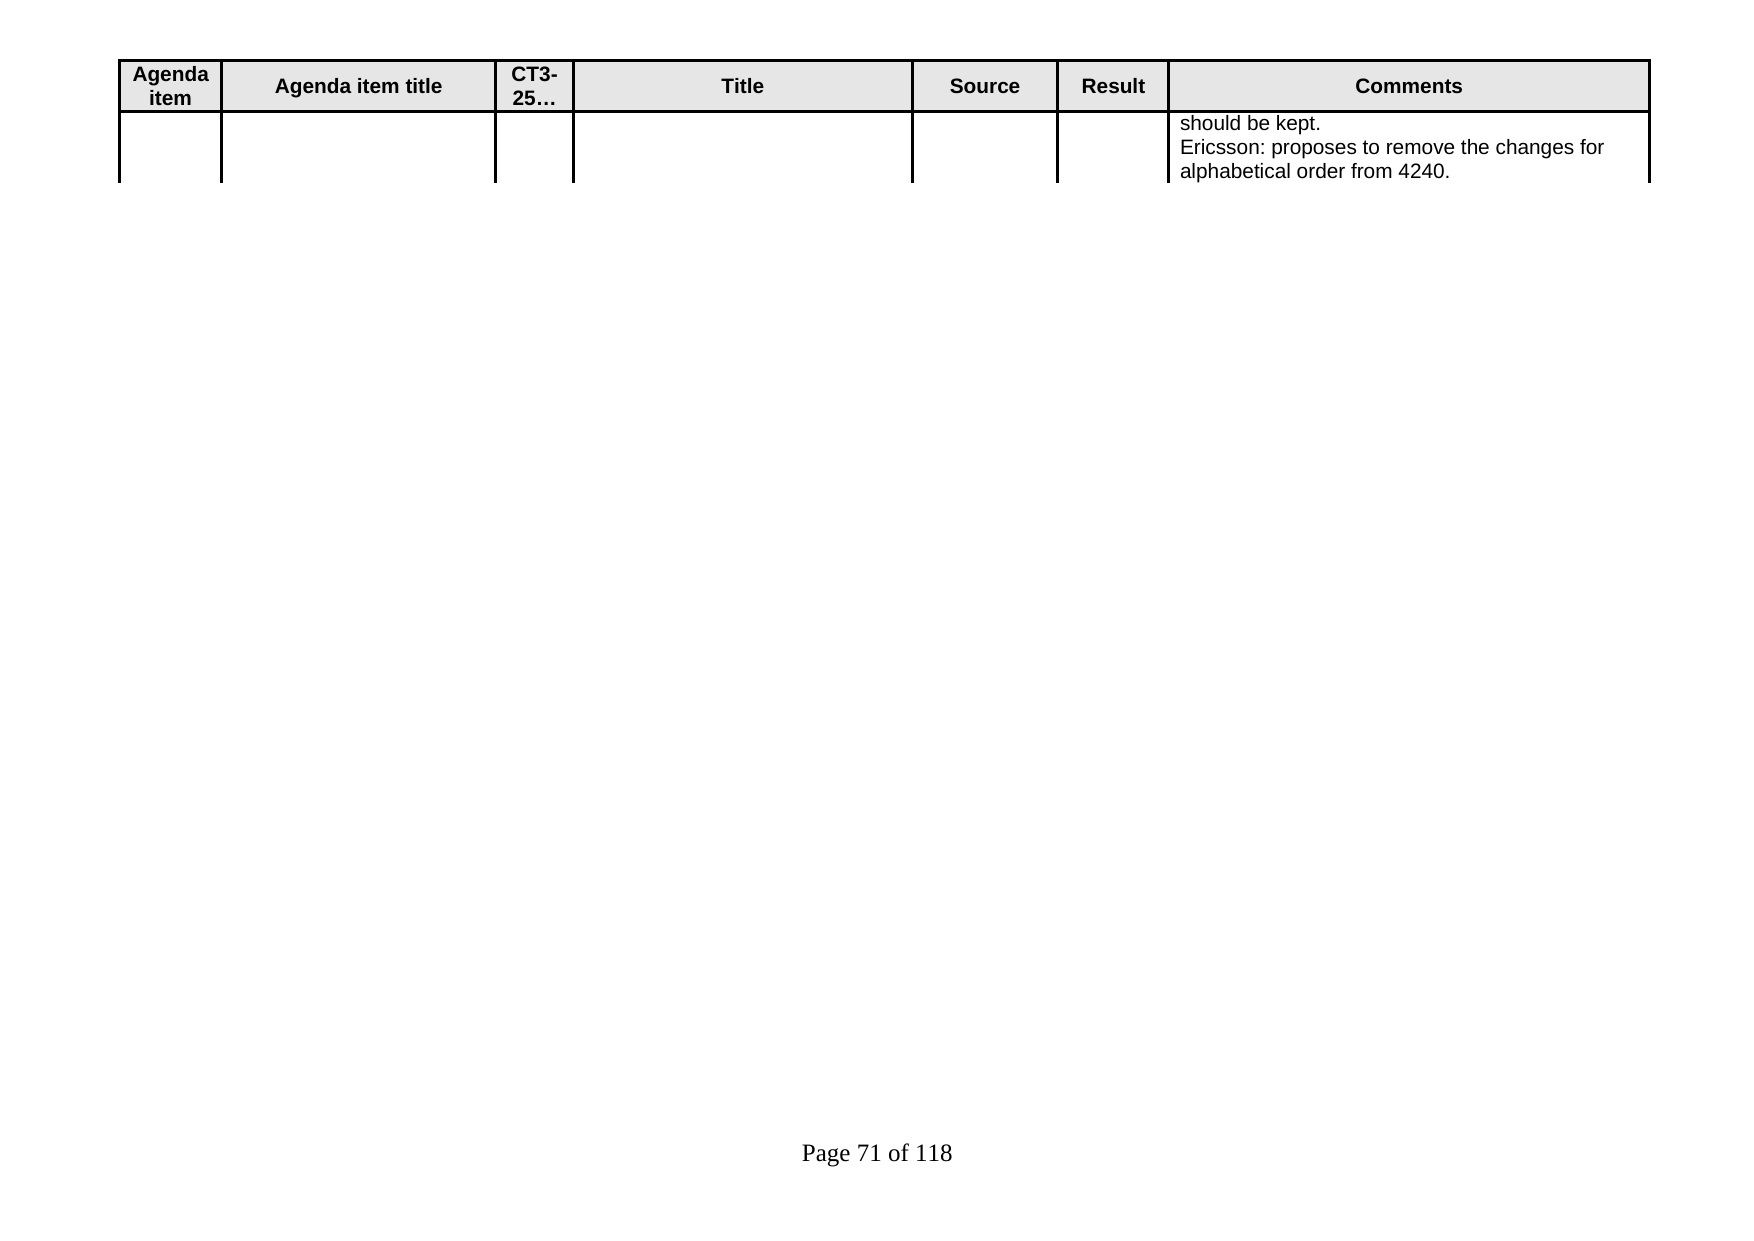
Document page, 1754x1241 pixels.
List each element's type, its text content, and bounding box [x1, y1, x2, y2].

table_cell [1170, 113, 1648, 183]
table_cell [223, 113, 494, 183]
table_header Agenda item [121, 62, 220, 110]
table_header Source [914, 62, 1056, 110]
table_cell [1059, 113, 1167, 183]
table_header Title [575, 62, 911, 110]
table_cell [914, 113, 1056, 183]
table_header Agenda item title [223, 62, 494, 110]
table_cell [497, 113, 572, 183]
table_header CT3-25… [497, 62, 572, 110]
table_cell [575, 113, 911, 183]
table_header Result [1059, 62, 1167, 110]
table_header Comments [1170, 62, 1648, 110]
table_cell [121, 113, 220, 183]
